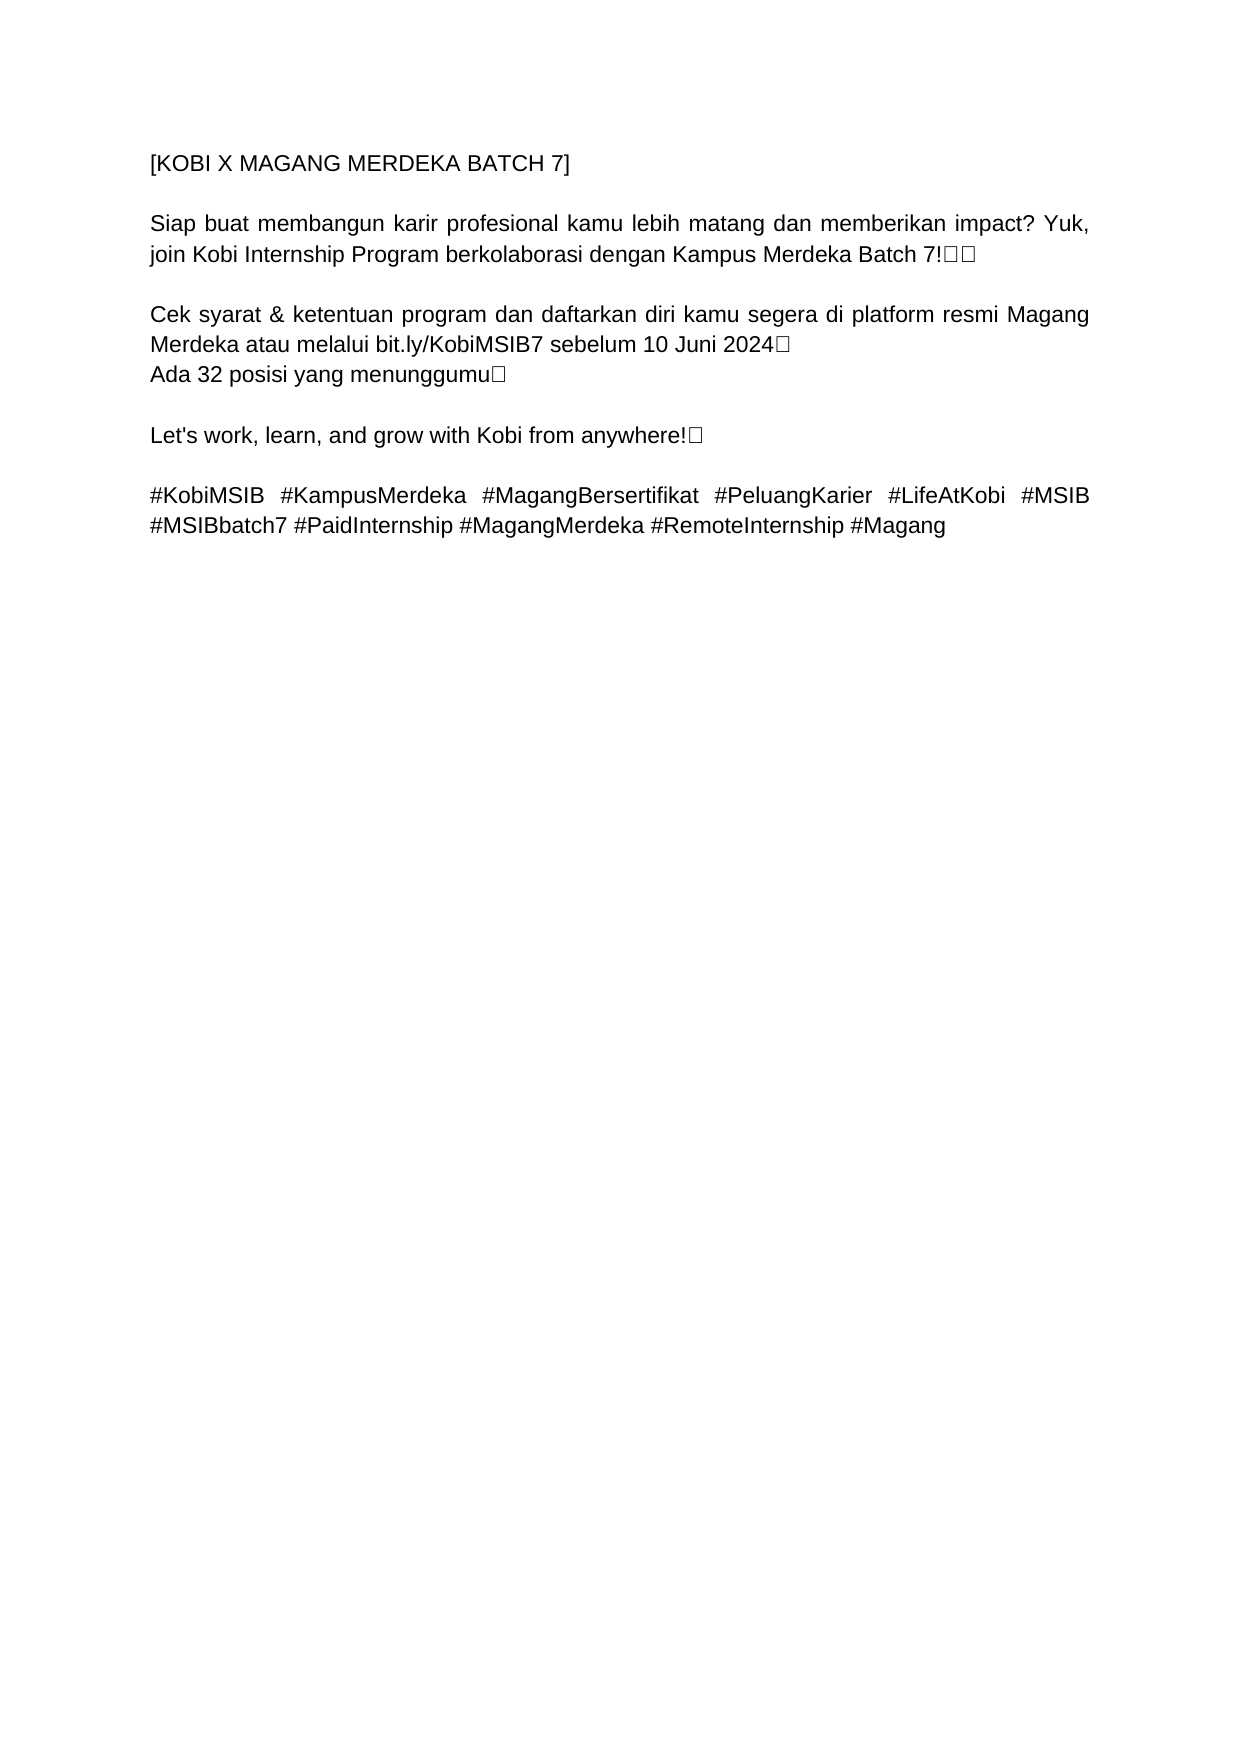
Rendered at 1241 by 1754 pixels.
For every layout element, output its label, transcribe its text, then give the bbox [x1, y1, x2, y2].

text #KobiMSIB #KampusMerdeka #MagangBersertifikat #PeluangKarier #LifeAtKobi #MSIB #MSIBbatch7 #PaidInternship #MagangMerdeka #RemoteInternship #Magang [150, 482, 1090, 539]
text Let's work, learn, and grow with Kobi from anywhere!🎯 [150, 422, 1090, 448]
text Cek syarat & ketentuan program dan daftarkan diri kamu segera di platform resmi Magang Merdeka atau melalui bit.ly/KobiMSIB7 sebelum 10 Juni 2024🌟 [150, 301, 1090, 358]
text Ada 32 posisi yang menunggumu🔥 [150, 361, 1090, 388]
text Siap buat membangun karir profesional kamu lebih matang dan memberikan impact? Yuk, join Kobi Internship Program berkolaborasi dengan Kampus Merdeka Batch 7!🤩🚀 [150, 210, 1090, 267]
text [KOBI X MAGANG MERDEKA BATCH 7] [150, 150, 1090, 176]
